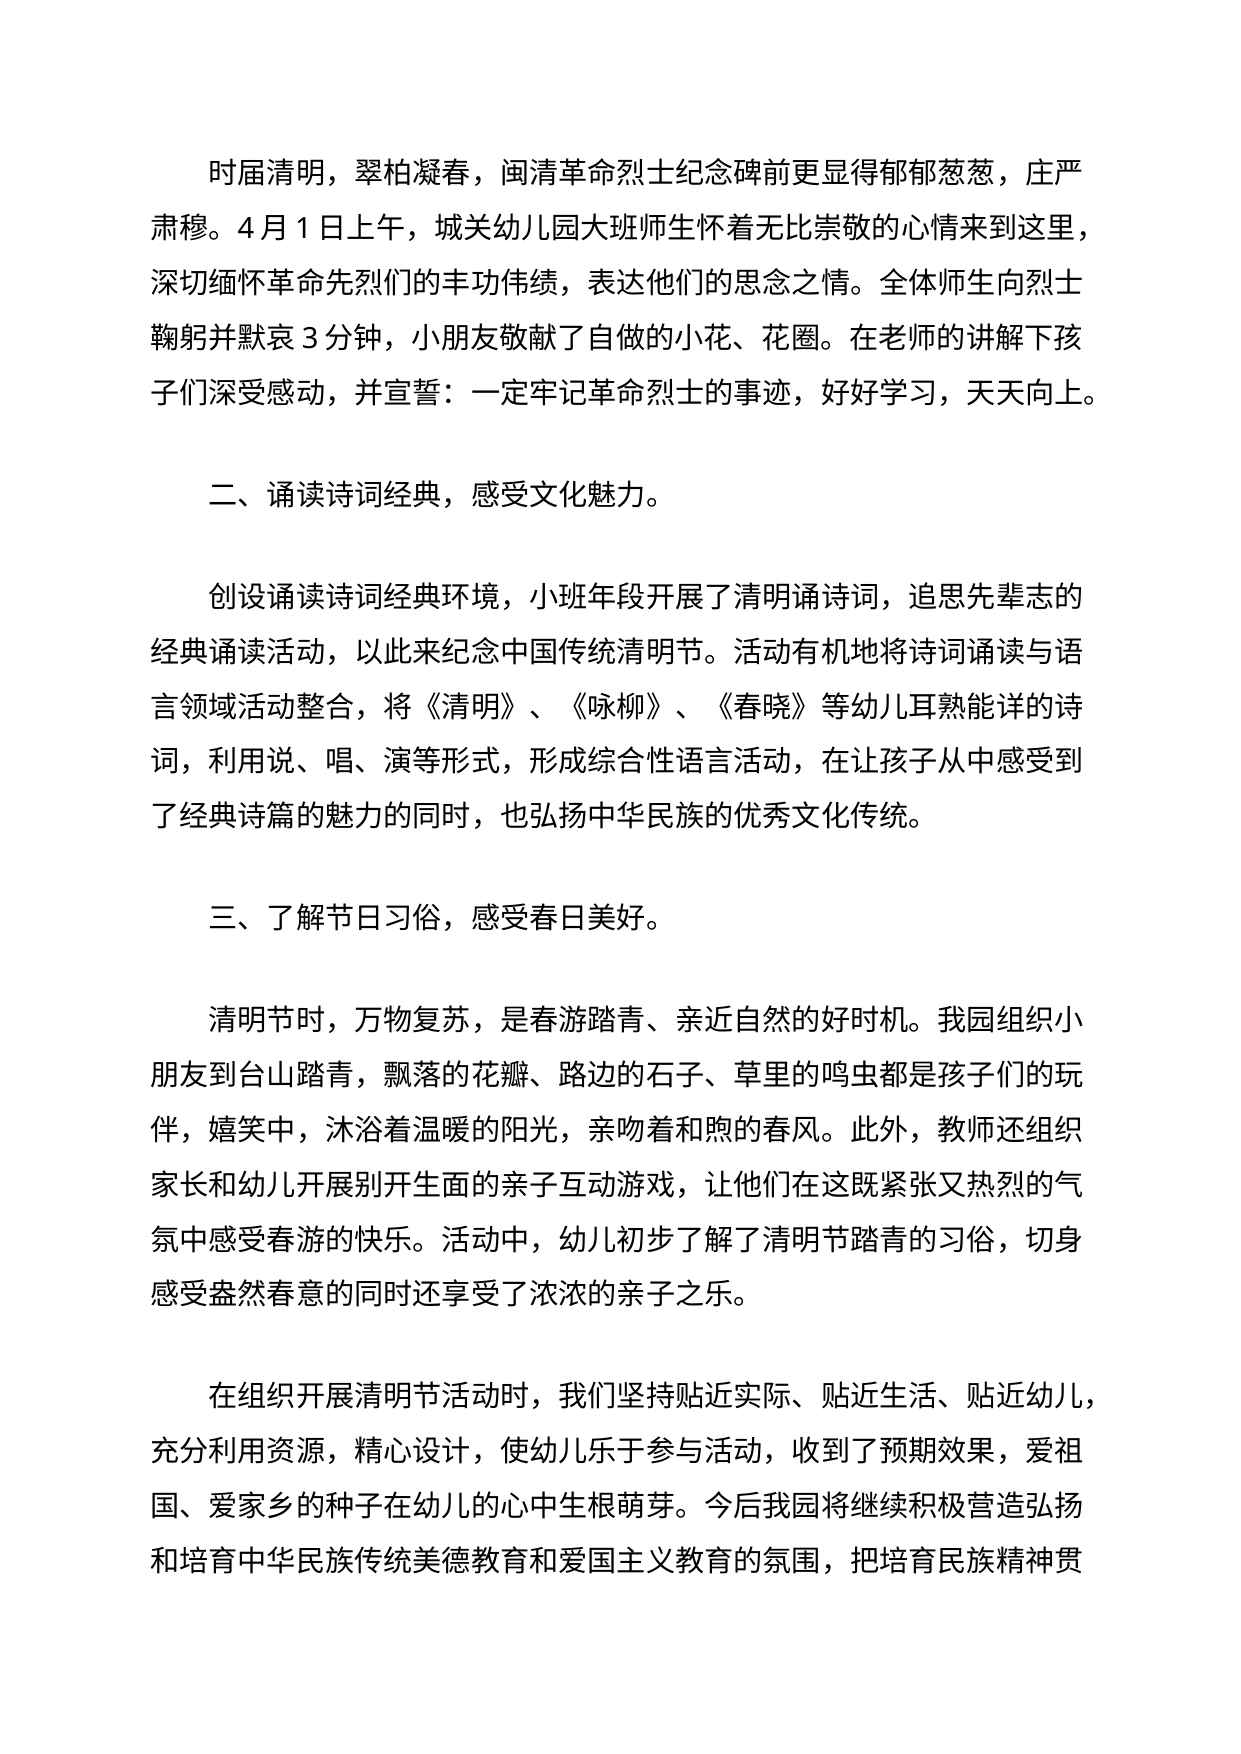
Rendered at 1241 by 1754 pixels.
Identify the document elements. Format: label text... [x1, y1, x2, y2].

text 二、诵读诗词经典，感受文化魅力。 [150, 472, 1090, 514]
text 创设诵读诗词经典环境，小班年段开展了清明诵诗词，追思先辈志的经典诵读活动，以此来纪念中国传统清明节。活动有机地将诗词诵读与语言领域活动整合，将《清明》、《咏柳》、《春晓》等幼儿耳熟能详的诗词，利用说、唱、演等形式，形成综合性语言活动，在让孩子从中感受到了经典诗篇的魅力的同时，也弘扬中华民族的优秀文化传统。 [150, 573, 1090, 835]
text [150, 1373, 1090, 1580]
text 时届清明，翠柏凝春，闽清革命烈士纪念碑前更显得郁郁葱葱，庄严肃穆。4月1日上午，城关幼儿园大班师生怀着无比崇敬的心情来到这里，深切缅怀革命先烈们的丰功伟绩，表达他们的思念之情。全体师生向烈士鞠躬并默哀3分钟，小朋友敬献了自做的小花、花圈。在老师的讲解下孩子们深受感动，并宣誓：一定牢记革命烈士的事迹，好好学习，天天向上。 [150, 150, 1090, 412]
text 三、了解节日习俗，感受春日美好。 [150, 895, 1090, 937]
text 清明节时，万物复苏，是春游踏青、亲近自然的好时机。我园组织小朋友到台山踏青，飘落的花瓣、路边的石子、草里的鸣虫都是孩子们的玩伴，嬉笑中，沐浴着温暖的阳光，亲吻着和煦的春风。此外，教师还组织家长和幼儿开展别开生面的亲子互动游戏，让他们在这既紧张又热烈的气氛中感受春游的快乐。活动中，幼儿初步了解了清明节踏青的习俗，切身感受盎然春意的同时还享受了浓浓的亲子之乐。 [150, 996, 1090, 1313]
